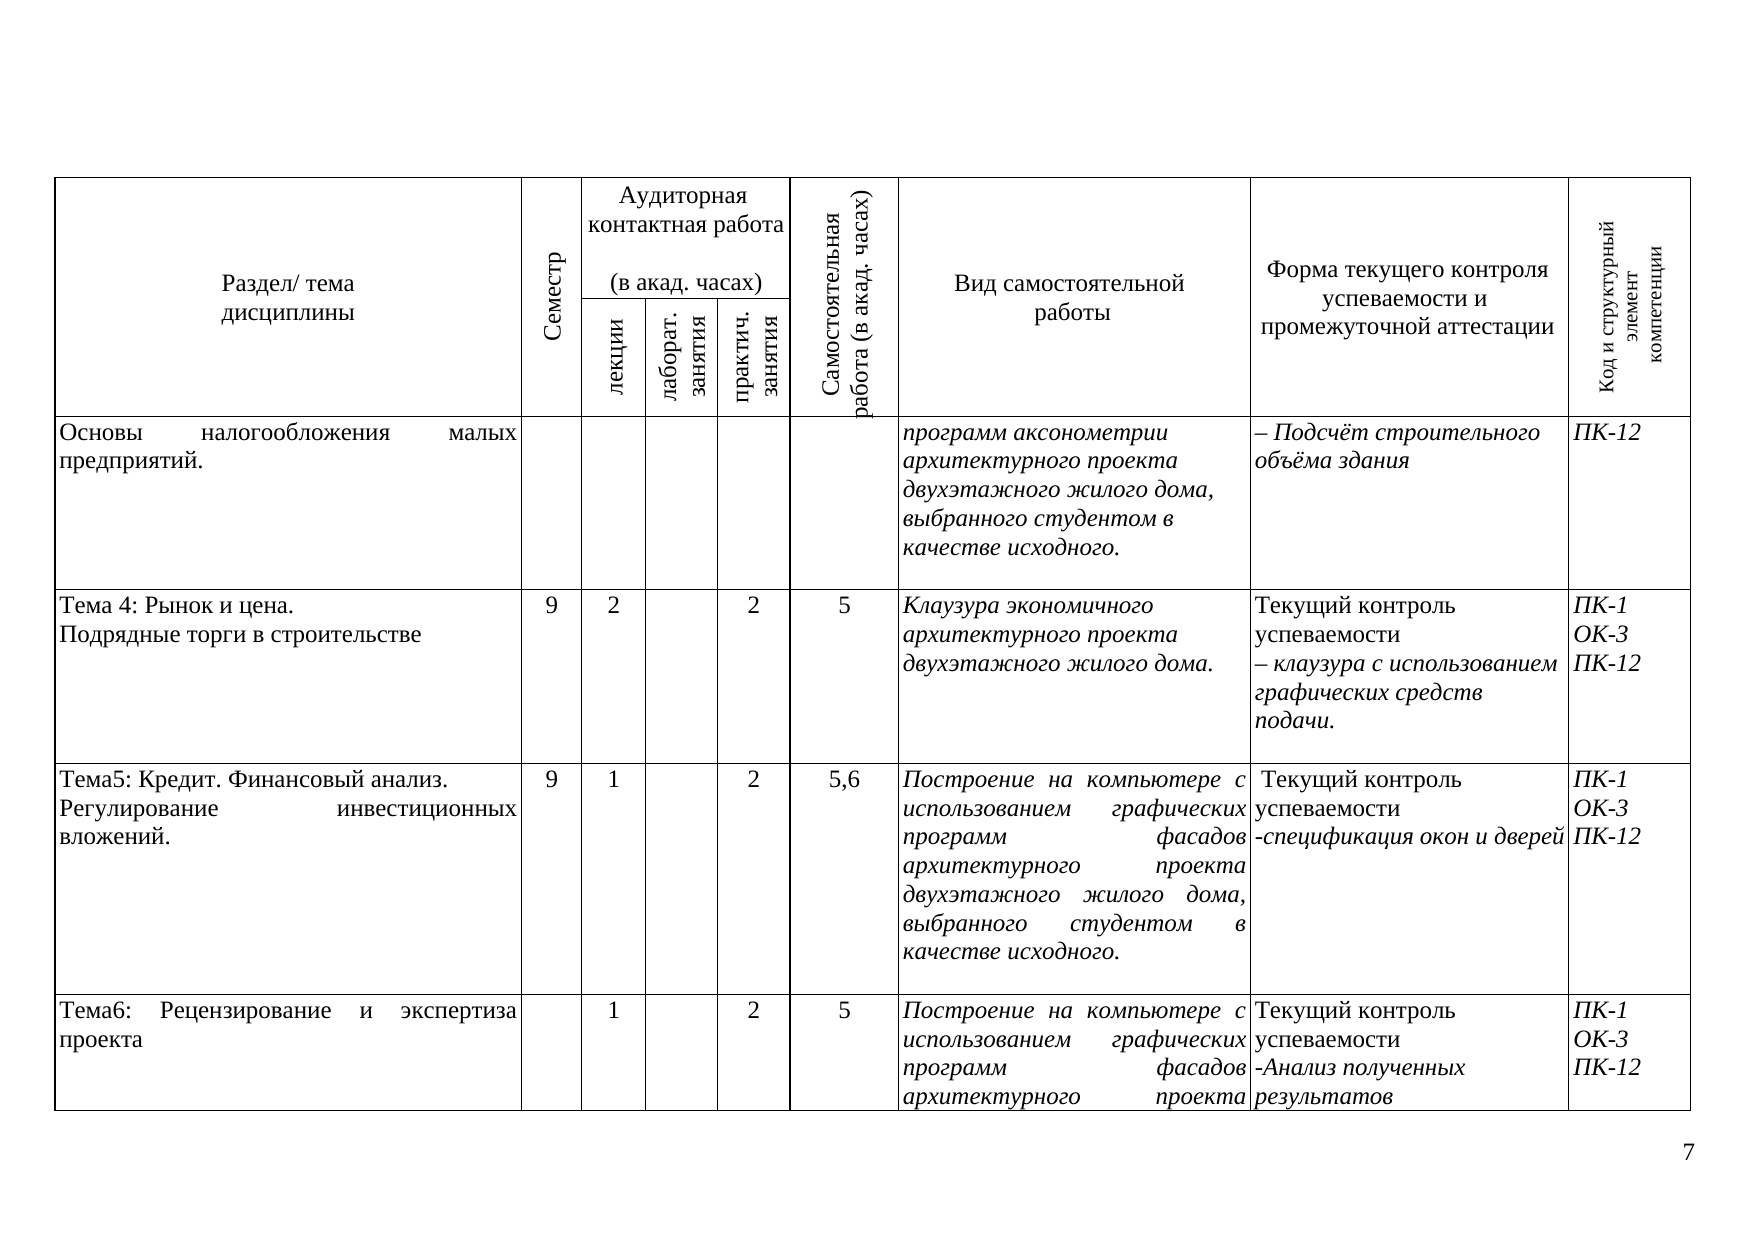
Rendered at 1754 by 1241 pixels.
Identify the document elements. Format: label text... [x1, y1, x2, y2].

table_cell практич. занятия [718, 299, 789, 416]
table_header Раздел/ тема дисциплины [56, 178, 521, 416]
table_cell ПК-1 ОК-3 ПК-12 [1569, 590, 1690, 763]
table_cell Текущий контроль успеваемости – Подсчёт строительного объёма здания [1251, 417, 1568, 589]
table_header Вид самостоятельной работы [899, 178, 1250, 416]
table_header Аудиторная контактная работа (в акад. часах) [582, 178, 789, 298]
table_cell 9 [522, 590, 581, 763]
table_cell Построение на компьютере с использованием графических программ фасадов архитектурного проекта двухэтажного жилого дома, выбранного студентом в качестве исходного. [899, 764, 1250, 994]
table_cell 2 [718, 590, 789, 763]
table_cell Построение на компьютере с использованием графических программ аксонометрии архитектурного проекта двухэтажного жилого дома, выбранного студентом в качестве исходного. [899, 417, 1250, 589]
table_cell 2 [582, 590, 645, 763]
table_cell [646, 995, 717, 1110]
table_cell Клаузура экономичного архитектурного проекта двухэтажного жилого дома. [899, 590, 1250, 763]
table_cell ПК-1 ОК-3 ПК-12 [1569, 995, 1690, 1110]
table_cell лекции [582, 299, 645, 416]
table_cell 2 [718, 417, 789, 589]
table_cell 5 [791, 995, 898, 1110]
table_cell 9 [522, 764, 581, 994]
table_cell Построение на компьютере с использованием графических программ фасадов архитектурного проекта двухэтажного жилого дома, выбранного студентом в качестве исходного. [899, 995, 1250, 1110]
table_cell 1 [582, 995, 645, 1110]
table_cell Тема5: Кредит. Финансовый анализ. Регулирование инвестиционных вложений. [56, 764, 521, 994]
table_header Семестр [522, 178, 581, 416]
table_cell [646, 590, 717, 763]
table_cell 2 [718, 764, 789, 994]
table_cell Текущий контроль успеваемости -Анализ полученных результатов [1251, 995, 1568, 1110]
table_cell Тема 4: Рынок и цена. Подрядные торги в строительстве [56, 590, 521, 763]
table_cell [646, 417, 717, 589]
table_cell 1 [582, 417, 645, 589]
table_header Код и структурный элемент компетенции [1569, 178, 1690, 416]
table_cell Тема6: Рецензирование и экспертиза проекта [56, 995, 521, 1110]
table_cell 2 [718, 995, 789, 1110]
table_cell [522, 995, 581, 1110]
table_cell 1 [582, 764, 645, 994]
table_cell 9 [522, 417, 581, 589]
table_cell [646, 764, 717, 994]
table_cell лаборат. занятия [646, 299, 717, 416]
table_cell 5 [791, 417, 898, 589]
table_cell Тема 3: Технико-экономические показатели. Основы налогообложения малых предприятий. [56, 417, 521, 589]
table_cell ПК-1 ОК-3 ПК-12 [1569, 417, 1690, 589]
table_cell 5 [791, 590, 898, 763]
table_header Самостоятельная работа (в акад. часах) [791, 178, 898, 416]
table_cell ПК-1 ОК-3 ПК-12 [1569, 764, 1690, 994]
table_cell Текущий контроль успеваемости – клаузура с использованием графических средств подачи. [1251, 590, 1568, 763]
table_cell 5,6 [791, 764, 898, 994]
table_cell Текущий контроль успеваемости -спецификация окон и дверей [1251, 764, 1568, 994]
table_header Форма текущего контроля успеваемости и промежуточной аттестации [1251, 178, 1568, 416]
